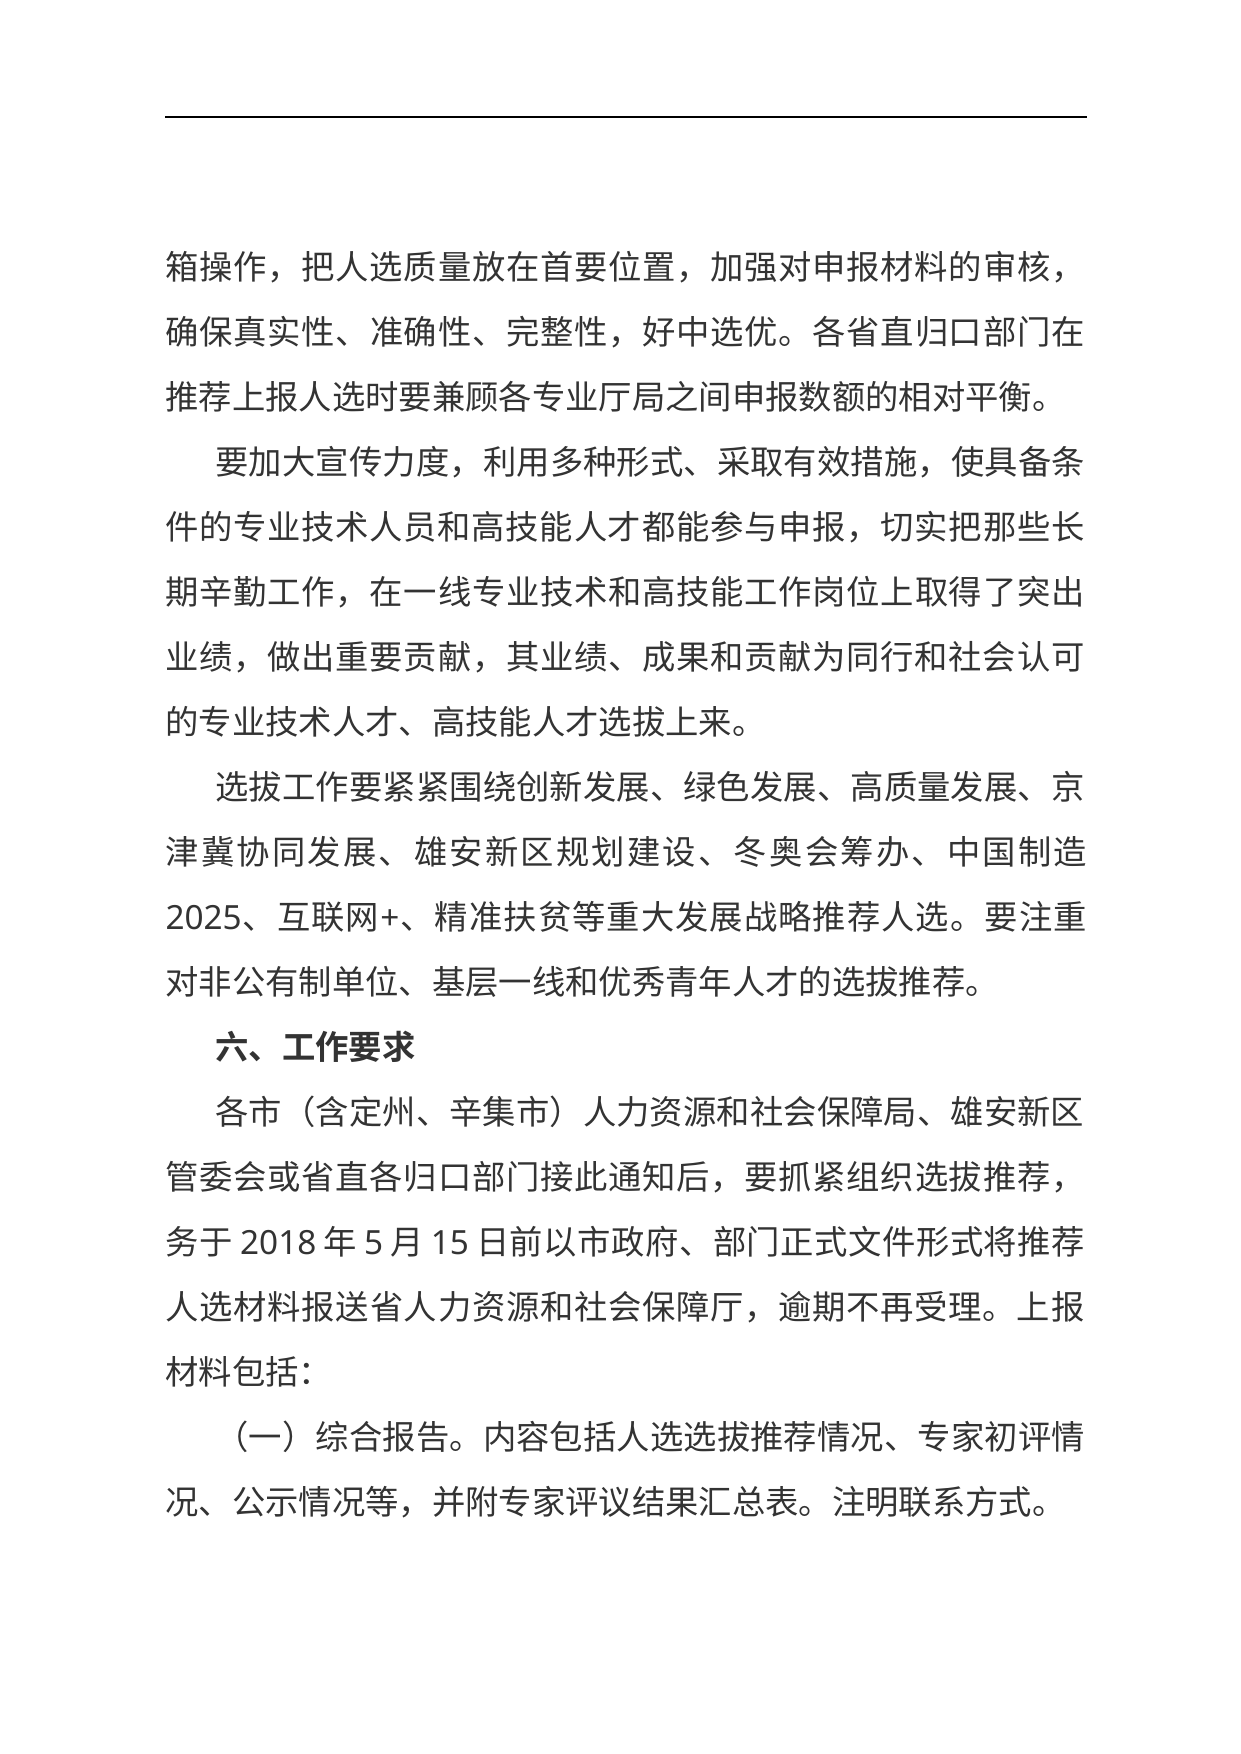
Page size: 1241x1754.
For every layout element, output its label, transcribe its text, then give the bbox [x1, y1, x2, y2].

text 选拔工作要紧紧围绕创新发展、绿色发展、高质量发展、京津冀协同发展、雄安新区规划建设、冬奥会筹办、中国制造2025、互联网+、精准扶贫等重大发展战略推荐人选。要注重对非公有制单位、基层一线和优秀青年人才的选拔推荐。 [165, 753, 1087, 1013]
text 要加大宣传力度，利用多种形式、采取有效措施，使具备条件的专业技术人员和高技能人才都能参与申报，切实把那些长期辛勤工作，在一线专业技术和高技能工作岗位上取得了突出业绩，做出重要贡献，其业绩、成果和贡献为同行和社会认可的专业技术人才、高技能人才选拔上来。 [165, 428, 1087, 753]
text （一）综合报告。内容包括人选选拔推荐情况、专家初评情况、公示情况等，并附专家评议结果汇总表。注明联系方式。 [165, 1403, 1087, 1533]
text 各市（含定州、辛集市）人力资源和社会保障局、雄安新区管委会或省直各归口部门接此通知后，要抓紧组织选拔推荐，务于2018年5月15日前以市政府、部门正式文件形式将推荐人选材料报送省人力资源和社会保障厅，逾期不再受理。上报材料包括： [165, 1078, 1087, 1403]
text 六、工作要求 [165, 1013, 1087, 1078]
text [165, 233, 1087, 428]
